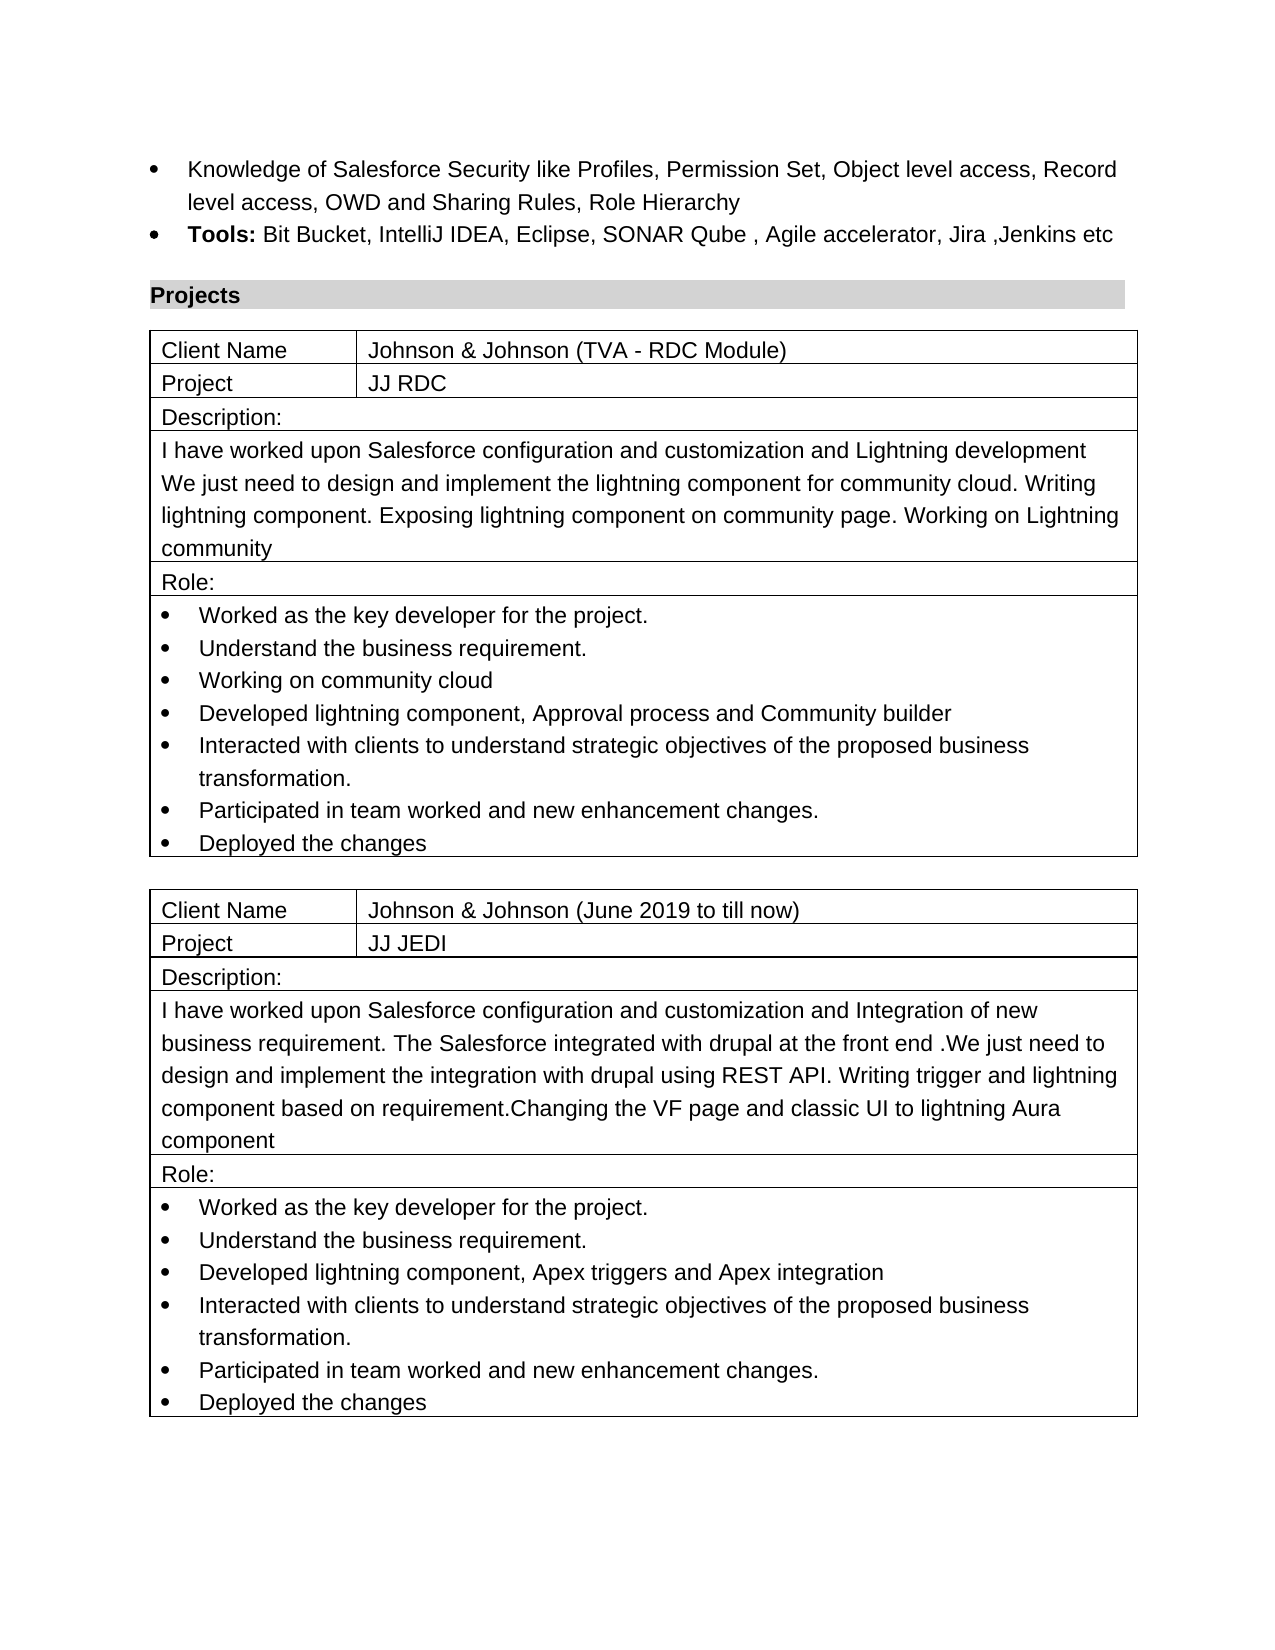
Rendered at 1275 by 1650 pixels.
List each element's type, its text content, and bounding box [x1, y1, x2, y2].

table_cell JJ JEDI [357, 924, 1137, 956]
table_cell Description: [151, 958, 1137, 990]
table_cell Role: [151, 1155, 1137, 1187]
table_header Johnson & Johnson (June 2019 to till now) [357, 890, 1137, 923]
table_cell Project [151, 364, 356, 397]
table_cell I have worked upon Salesforce configuration and customization and Integration of new business requirement. The Salesforce integrated with drupal at the front end .We just need to design and implement the integration with drupal using REST API. Writing trigger and lightning component based on requirement.Changing the VF page and classic UI to lightning Aura component [151, 991, 1137, 1153]
table_cell Role: [151, 562, 1137, 595]
table_cell JJ RDC [357, 364, 1137, 397]
table_cell I have worked upon Salesforce configuration and customization and Lightning development We just need to design and implement the lightning component for community cloud. Writing lightning component. Exposing lightning component on community page. Working on Lightning community [151, 431, 1137, 561]
table_header Client Name [151, 331, 356, 363]
table_cell Worked as the key developer for the project. Understand the business requirement. Working on community cloud Developed lightning component, Approval process and Community builder Interacted with clients to understand strategic objectives of the proposed business transformation. Participated in team worked and new enhancement changes. Deployed the changes [151, 596, 1137, 856]
list Knowledge of Salesforce Security like Profiles, Permission Set, Object level access, Record level access, OWD and Sharing Rules, Role Hierarchy [150, 150, 1121, 215]
list Tools: Bit Bucket, IntelliJ IDEA, Eclipse, SONAR Qube , Agile accelerator, Jira ,Jenkins etc [150, 215, 1121, 247]
table_cell Project [151, 924, 356, 956]
table_header Johnson & Johnson (TVA - RDC Module) [357, 331, 1137, 363]
table_header Client Name [151, 890, 356, 923]
text Projects [150, 280, 1125, 309]
table_cell Worked as the key developer for the project. Understand the business requirement. Developed lightning component, Apex triggers and Apex integration Interacted with clients to understand strategic objectives of the proposed business transformation. Participated in team worked and new enhancement changes. Deployed the changes [151, 1188, 1137, 1416]
table_cell Description: [151, 398, 1137, 430]
